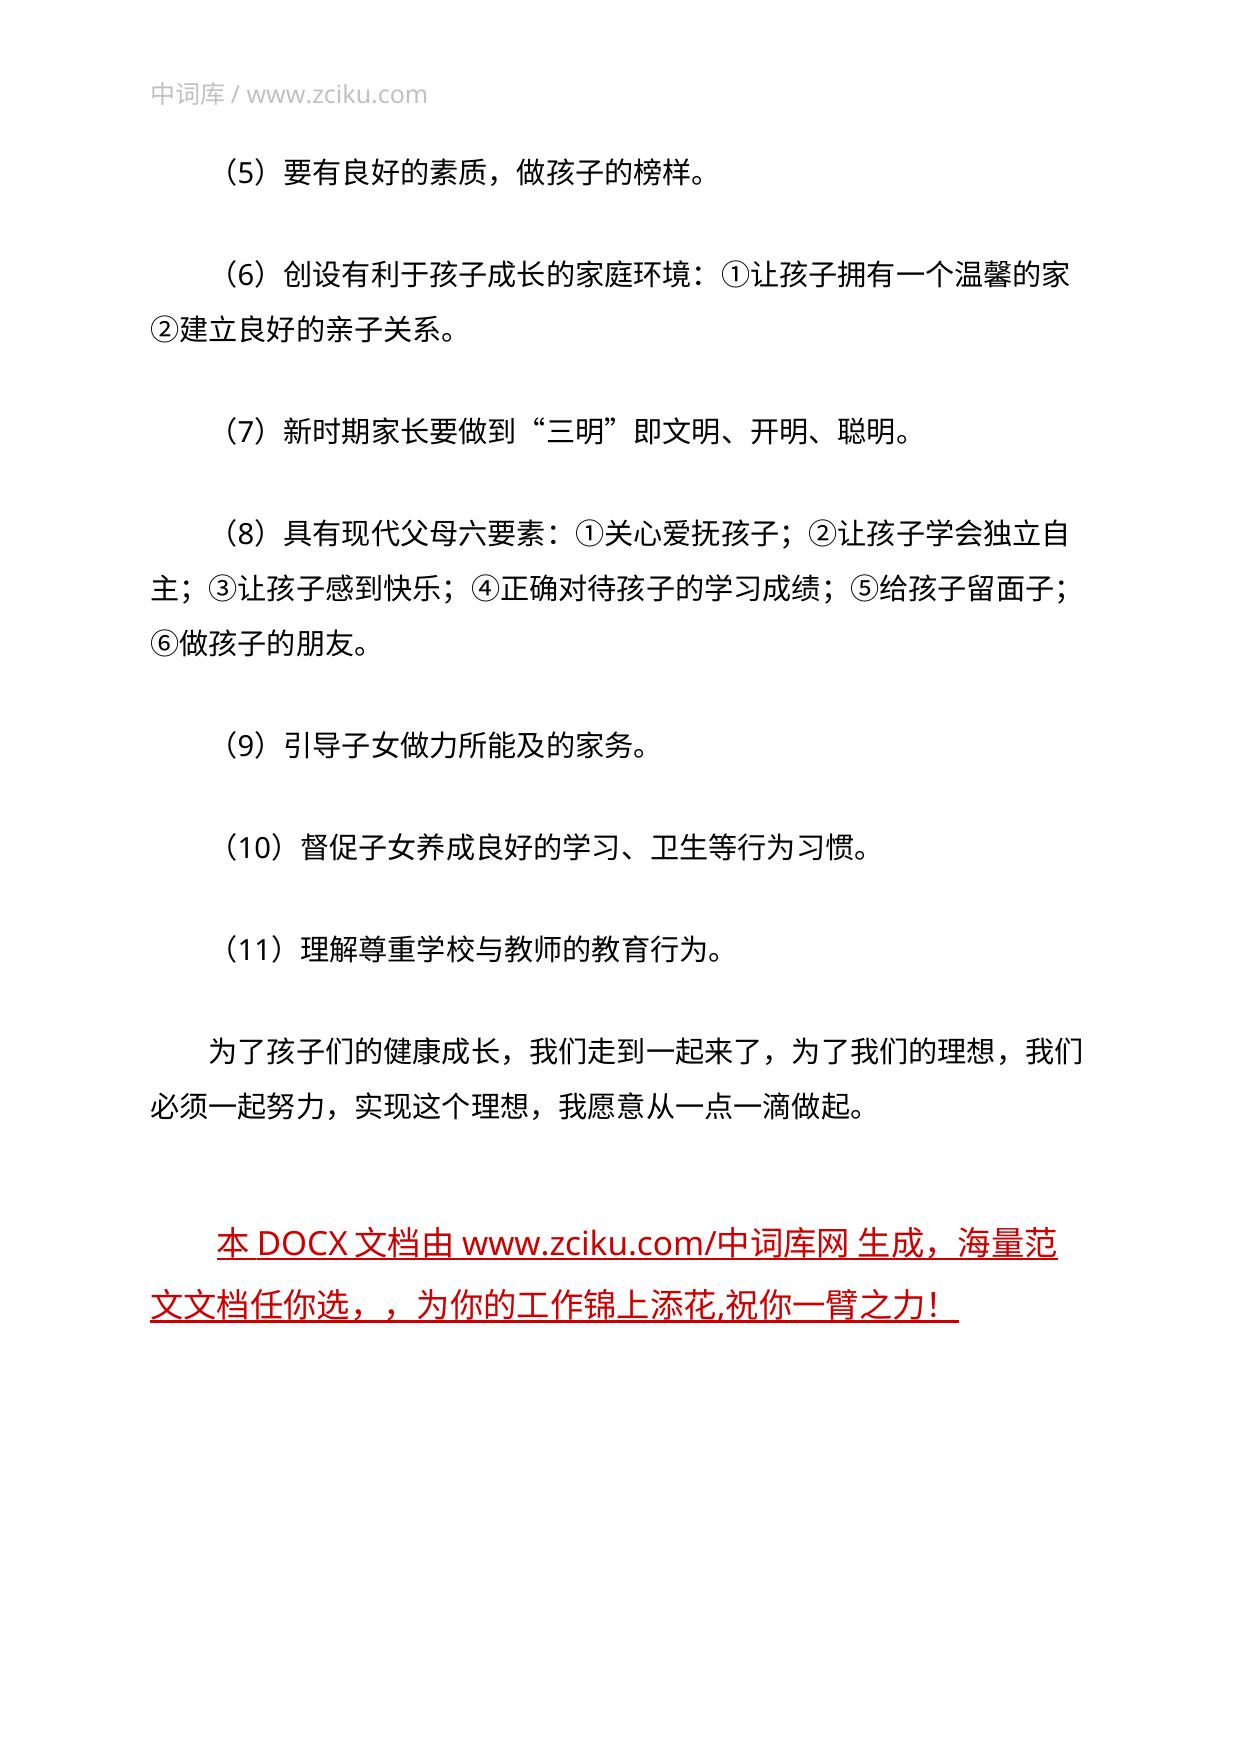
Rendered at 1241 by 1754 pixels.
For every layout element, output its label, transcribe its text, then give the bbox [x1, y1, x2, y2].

text 为了孩子们的健康成长，我们走到一起来了，为了我们的理想，我们必须一起努力，实现这个理想，我愿意从一点一滴做起。 [150, 1028, 1090, 1126]
text （8）具有现代父母六要素：①关心爱抚孩子；②让孩子学会独立自主；③让孩子感到快乐；④正确对待孩子的学习成绩；⑤给孩子留面子；⑥做孩子的朋友。 [150, 511, 1090, 663]
text （6）创设有利于孩子成长的家庭环境：①让孩子拥有一个温馨的家②建立良好的亲子关系。 [150, 252, 1090, 349]
text （10）督促子女养成良好的学习、卫生等行为习惯。 [150, 824, 1090, 867]
text （7）新时期家长要做到“三明”即文明、开明、聪明。 [150, 409, 1090, 451]
text （5）要有良好的素质，做孩子的榜样。 [150, 150, 1090, 192]
text （9）引导子女做力所能及的家务。 [150, 722, 1090, 765]
text （11）理解尊重学校与教师的教育行为。 [150, 926, 1090, 969]
text 本DOCX文档由 www.zciku.com/中词库网 生成，海量范文文档任你选，，为你的工作锦上添花,祝你一臂之力！ [150, 1216, 1090, 1327]
